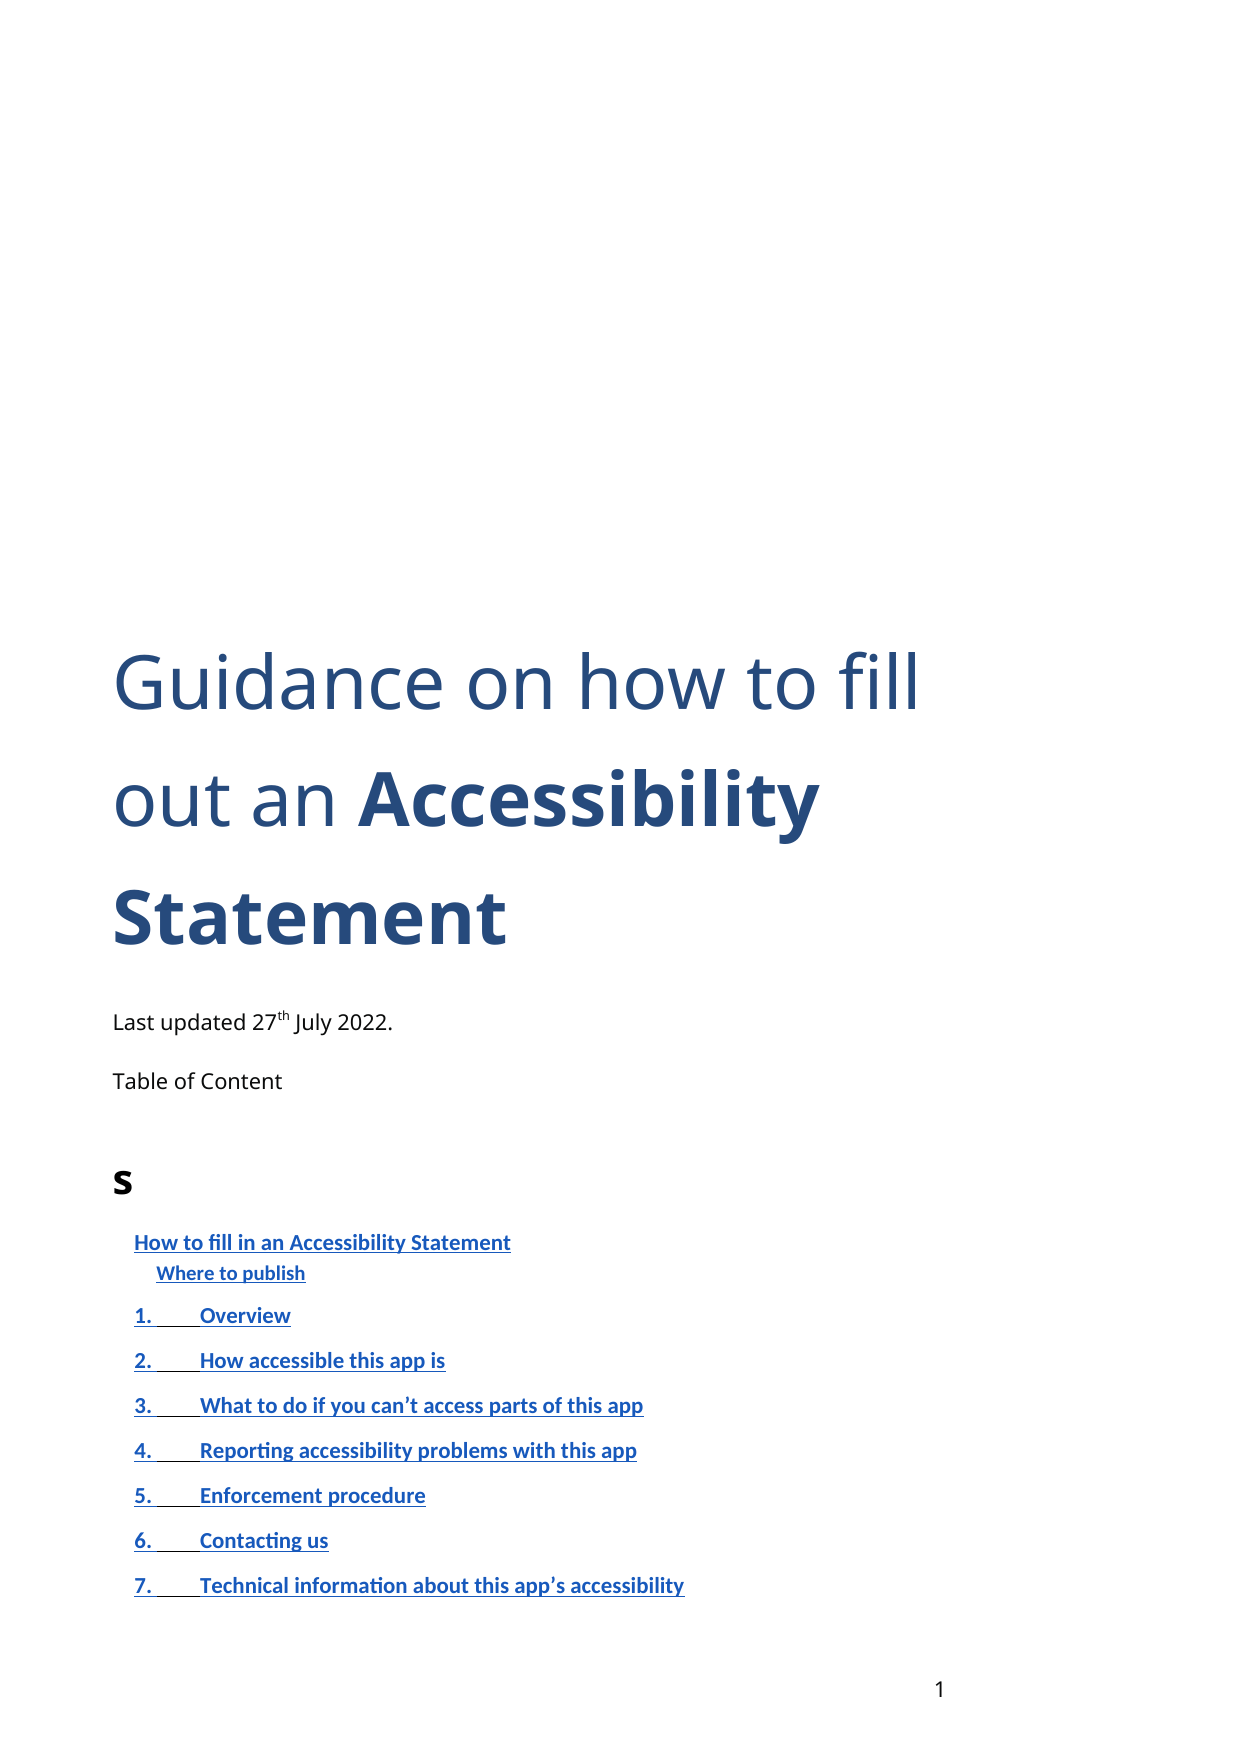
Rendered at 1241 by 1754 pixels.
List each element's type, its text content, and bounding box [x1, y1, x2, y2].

title Guidance on how to fill out an Accessibility Statement [112, 629, 945, 966]
text 1. Overview 4 [134, 1302, 945, 1329]
text 3. What to do if you can’t access parts of this app 4 [134, 1392, 945, 1419]
text How to fill in an Accessibility Statement 3 [134, 1228, 945, 1256]
text Where to publish 3 [156, 1260, 945, 1285]
text 2. How accessible this app is 4 [134, 1347, 945, 1374]
text Last updated 27th July 2022. [112, 1007, 945, 1036]
text 6. Contacting us 5 [134, 1527, 945, 1554]
text 4. Reporting accessibility problems with this app 5 [134, 1437, 945, 1464]
text 7. Technical information about this app’s accessibility 5 [134, 1572, 945, 1599]
text 5. Enforcement procedure 5 [134, 1482, 945, 1509]
